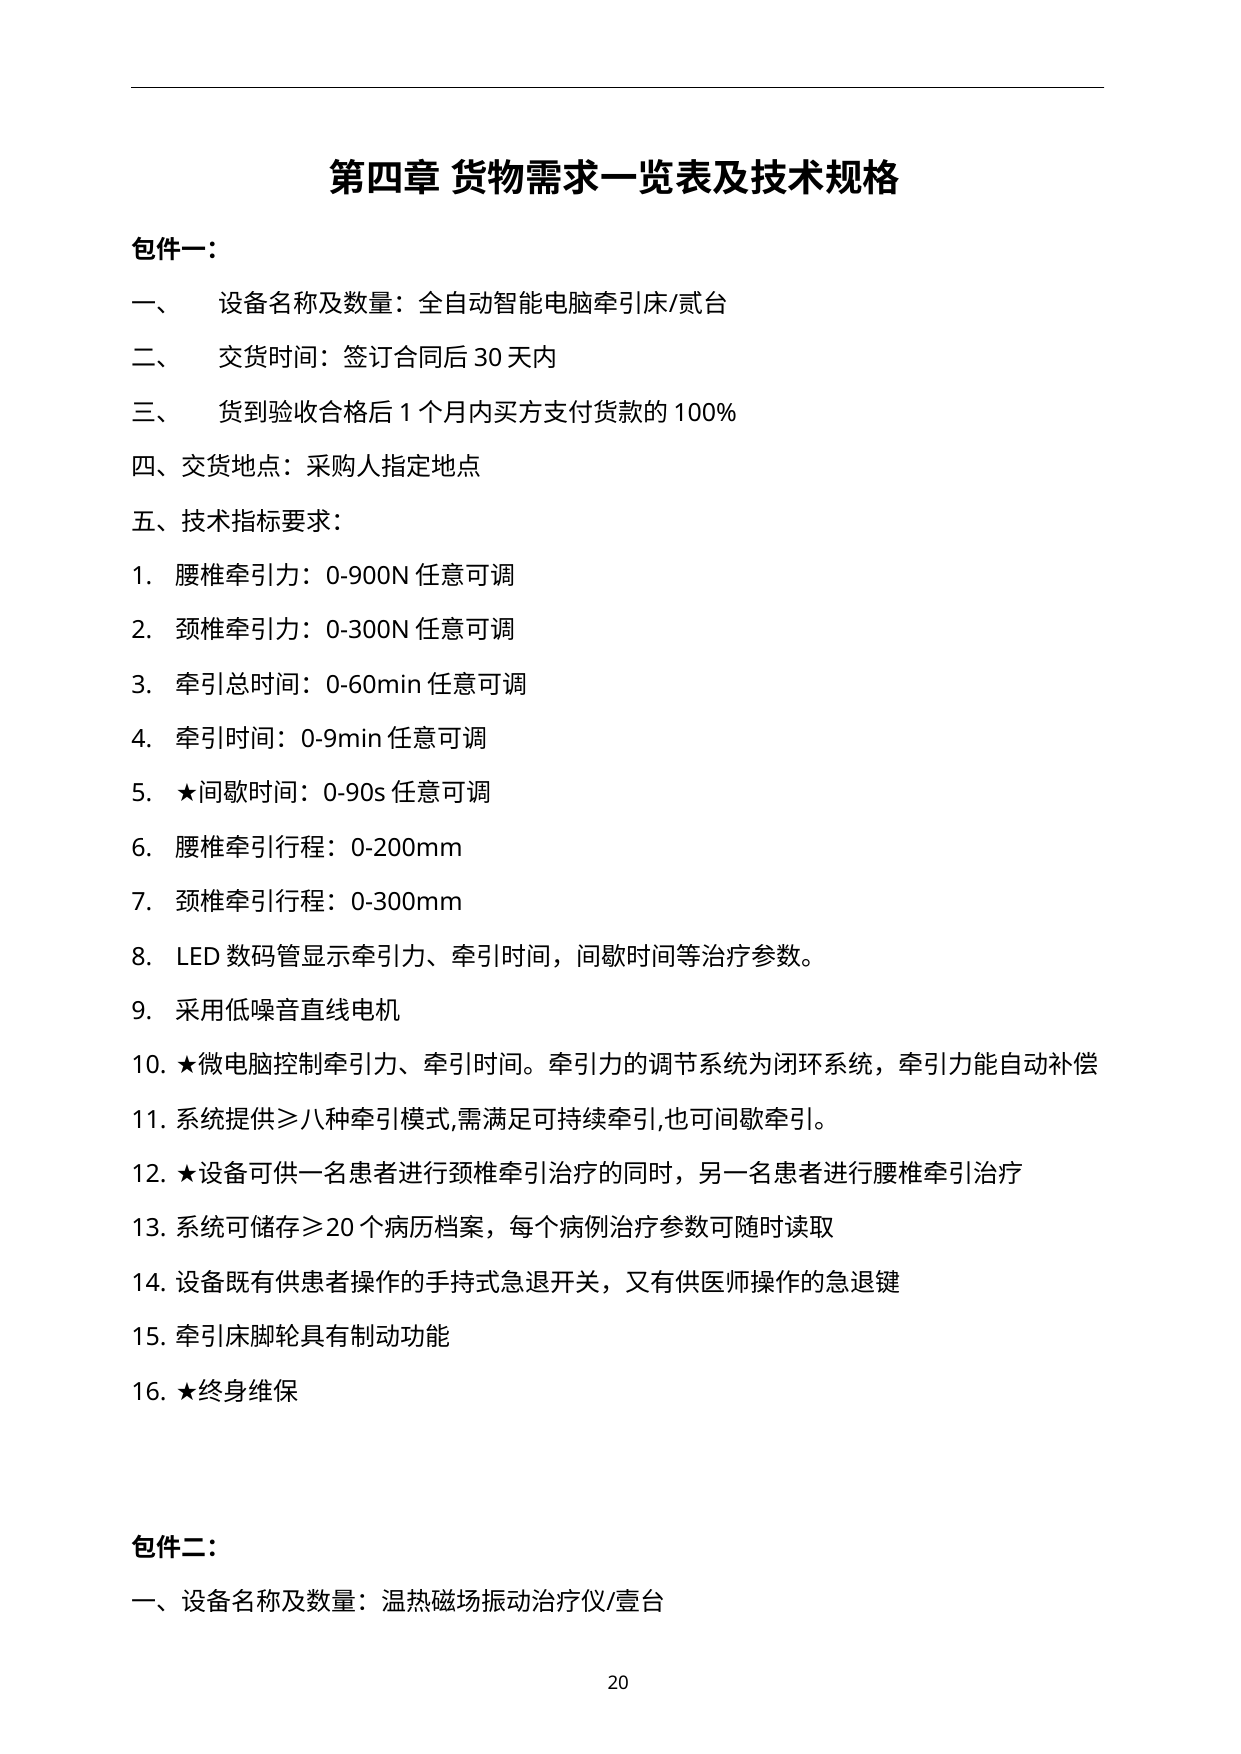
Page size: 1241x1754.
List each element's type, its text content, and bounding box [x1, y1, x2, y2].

list 系统提供≥八种牵引模式,需满足可持续牵引,也可间歇牵引。 [131, 1099, 1104, 1135]
list 颈椎牵引行程：0-300mm [131, 882, 1104, 918]
list 四、交货地点：采购人指定地点 [131, 447, 1104, 483]
list 牵引床脚轮具有制动功能 [131, 1317, 1104, 1353]
list 货物需求一览表及技术规格 [131, 148, 1097, 202]
list 设备既有供患者操作的手持式急退开关，又有供医师操作的急退键 [131, 1262, 1104, 1298]
list 包件二： [131, 1527, 1104, 1564]
list 包件一： [131, 229, 1097, 265]
list 交货时间：签订合同后30天内 [131, 338, 1104, 374]
list 腰椎牵引行程：0-200mm [131, 827, 1104, 863]
list 设备名称及数量：全自动智能电脑牵引床/贰台 [131, 283, 1104, 320]
list 采用低噪音直线电机 [131, 990, 1104, 1027]
list 系统可储存≥20个病历档案，每个病例治疗参数可随时读取 [131, 1208, 1104, 1244]
list 设备名称及数量：温热磁场振动治疗仪/壹台 [87, 1582, 1104, 1618]
text 五、技术指标要求： [131, 501, 1104, 537]
list ★间歇时间：0-90s任意可调 [131, 773, 1104, 809]
list 牵引总时间：0-60min任意可调 [131, 664, 1104, 700]
list 颈椎牵引力：0-300N任意可调 [131, 610, 1104, 646]
list ★设备可供一名患者进行颈椎牵引治疗的同时，另一名患者进行腰椎牵引治疗 [131, 1153, 1104, 1190]
list 腰椎牵引力：0-900N任意可调 [131, 555, 1104, 592]
list ★微电脑控制牵引力、牵引时间。牵引力的调节系统为闭环系统，牵引力能自动补偿 [131, 1045, 1104, 1081]
list LED数码管显示牵引力、牵引时间，间歇时间等治疗参数。 [131, 936, 1104, 972]
list ★终身维保 [131, 1371, 1104, 1407]
list 牵引时间：0-9min任意可调 [131, 718, 1104, 755]
list 货到验收合格后1个月内买方支付货款的100% [131, 392, 1104, 428]
